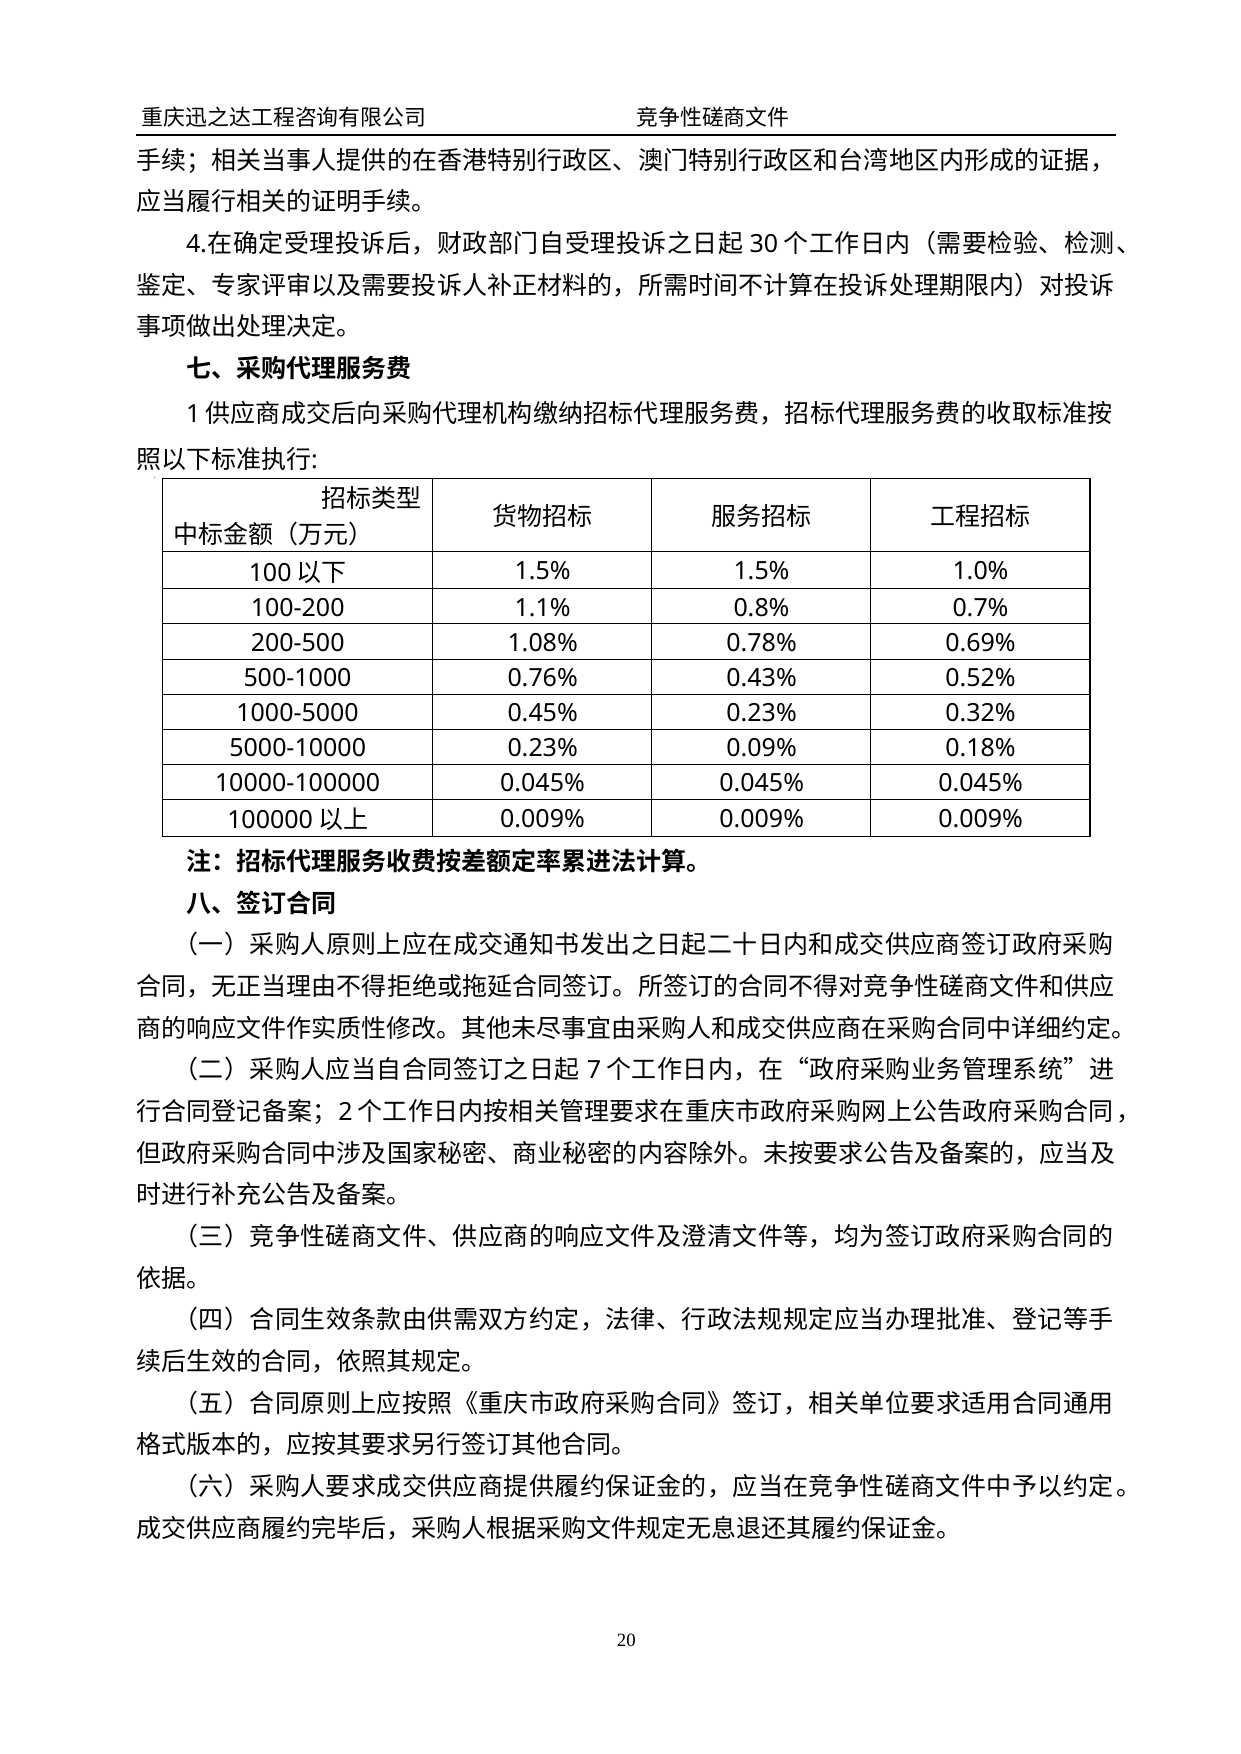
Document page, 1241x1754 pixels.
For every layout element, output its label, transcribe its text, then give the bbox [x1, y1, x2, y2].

table_cell 0.69% [871, 624, 1089, 658]
subtitle 注：招标代理服务收费按差额定率累进法计算。 [136, 837, 1116, 879]
table_cell 0.18% [871, 730, 1089, 764]
table_cell 5000-10000 [163, 730, 432, 764]
text （三）竞争性磋商文件、供应商的响应文件及澄清文件等，均为签订政府采购合同的依据。 [136, 1212, 1116, 1296]
table_cell 0.045% [871, 765, 1089, 799]
table_header 货物招标 [433, 479, 651, 551]
table_cell 0.23% [652, 695, 870, 729]
table_cell 1.08% [433, 624, 651, 658]
table_cell 0.76% [433, 660, 651, 693]
table_cell 200-500 [163, 624, 432, 658]
table_cell 500-1000 [163, 660, 432, 693]
table_cell 10000-100000 [163, 765, 432, 799]
table_cell 0.78% [652, 624, 870, 658]
table_cell 0.43% [652, 660, 870, 693]
text （五）合同原则上应按照《重庆市政府采购合同》签订，相关单位要求适用合同通用格式版本的，应按其要求另行签订其他合同。 [136, 1379, 1116, 1462]
table_cell 0.7% [871, 589, 1089, 623]
text （四）合同生效条款由供需双方约定，法律、行政法规规定应当办理批准、登记等手续后生效的合同，依照其规定。 [136, 1296, 1116, 1379]
table_cell 0.8% [652, 589, 870, 623]
text （一）采购人原则上应在成交通知书发出之日起二十日内和成交供应商签订政府采购合同，无正当理由不得拒绝或拖延合同签订。所签订的合同不得对竞争性磋商文件和供应商的响应文件作实质性修改。其他未尽事宜由采购人和成交供应商在采购合同中详细约定。 [136, 921, 1116, 1046]
table_cell 0.009% [433, 800, 651, 836]
table_cell 0.45% [433, 695, 651, 729]
text 4.在确定受理投诉后，财政部门自受理投诉之日起30个工作日内（需要检验、检测、鉴定、专家评审以及需要投诉人补正材料的，所需时间不计算在投诉处理期限内）对投诉事项做出处理决定。 [136, 219, 1116, 344]
table_cell 0.009% [652, 800, 870, 836]
table_cell 1.0% [871, 552, 1089, 588]
table_cell 1000-5000 [163, 695, 432, 729]
table_cell 0.09% [652, 730, 870, 764]
table_cell 100000以上 [163, 800, 432, 836]
table_cell 0.045% [433, 765, 651, 799]
table_header 服务招标 [652, 479, 870, 551]
table_cell 1.5% [652, 552, 870, 588]
table_cell 0.009% [871, 800, 1089, 836]
subtitle 七、采购代理服务费 [136, 344, 1116, 386]
table_cell 1.1% [433, 589, 651, 623]
table_header 工程招标 [871, 479, 1089, 551]
text （六）采购人要求成交供应商提供履约保证金的，应当在竞争性磋商文件中予以约定。成交供应商履约完毕后，采购人根据采购文件规定无息退还其履约保证金。 [136, 1462, 1116, 1546]
table_cell 0.23% [433, 730, 651, 764]
table_cell 100以下 [163, 552, 432, 588]
table_cell 0.045% [652, 765, 870, 799]
table_cell 1.5% [433, 552, 651, 588]
table_cell 100-200 [163, 589, 432, 623]
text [136, 136, 1115, 219]
text 1供应商成交后向采购代理机构缴纳招标代理服务费，招标代理服务费的收取标准按照以下标准执行: [136, 386, 1116, 477]
text （二）采购人应当自合同签订之日起7个工作日内，在“政府采购业务管理系统”进行合同登记备案；2个工作日内按相关管理要求在重庆市政府采购网上公告政府采购合同，但政府采购合同中涉及国家秘密、商业秘密的内容除外。未按要求公告及备案的，应当及时进行补充公告及备案。 [136, 1046, 1116, 1212]
table_cell 0.32% [871, 695, 1089, 729]
table_header 招标类型 中标金额（万元） [163, 479, 432, 551]
table_cell 0.52% [871, 660, 1089, 693]
subtitle 八、签订合同 [136, 879, 1116, 921]
